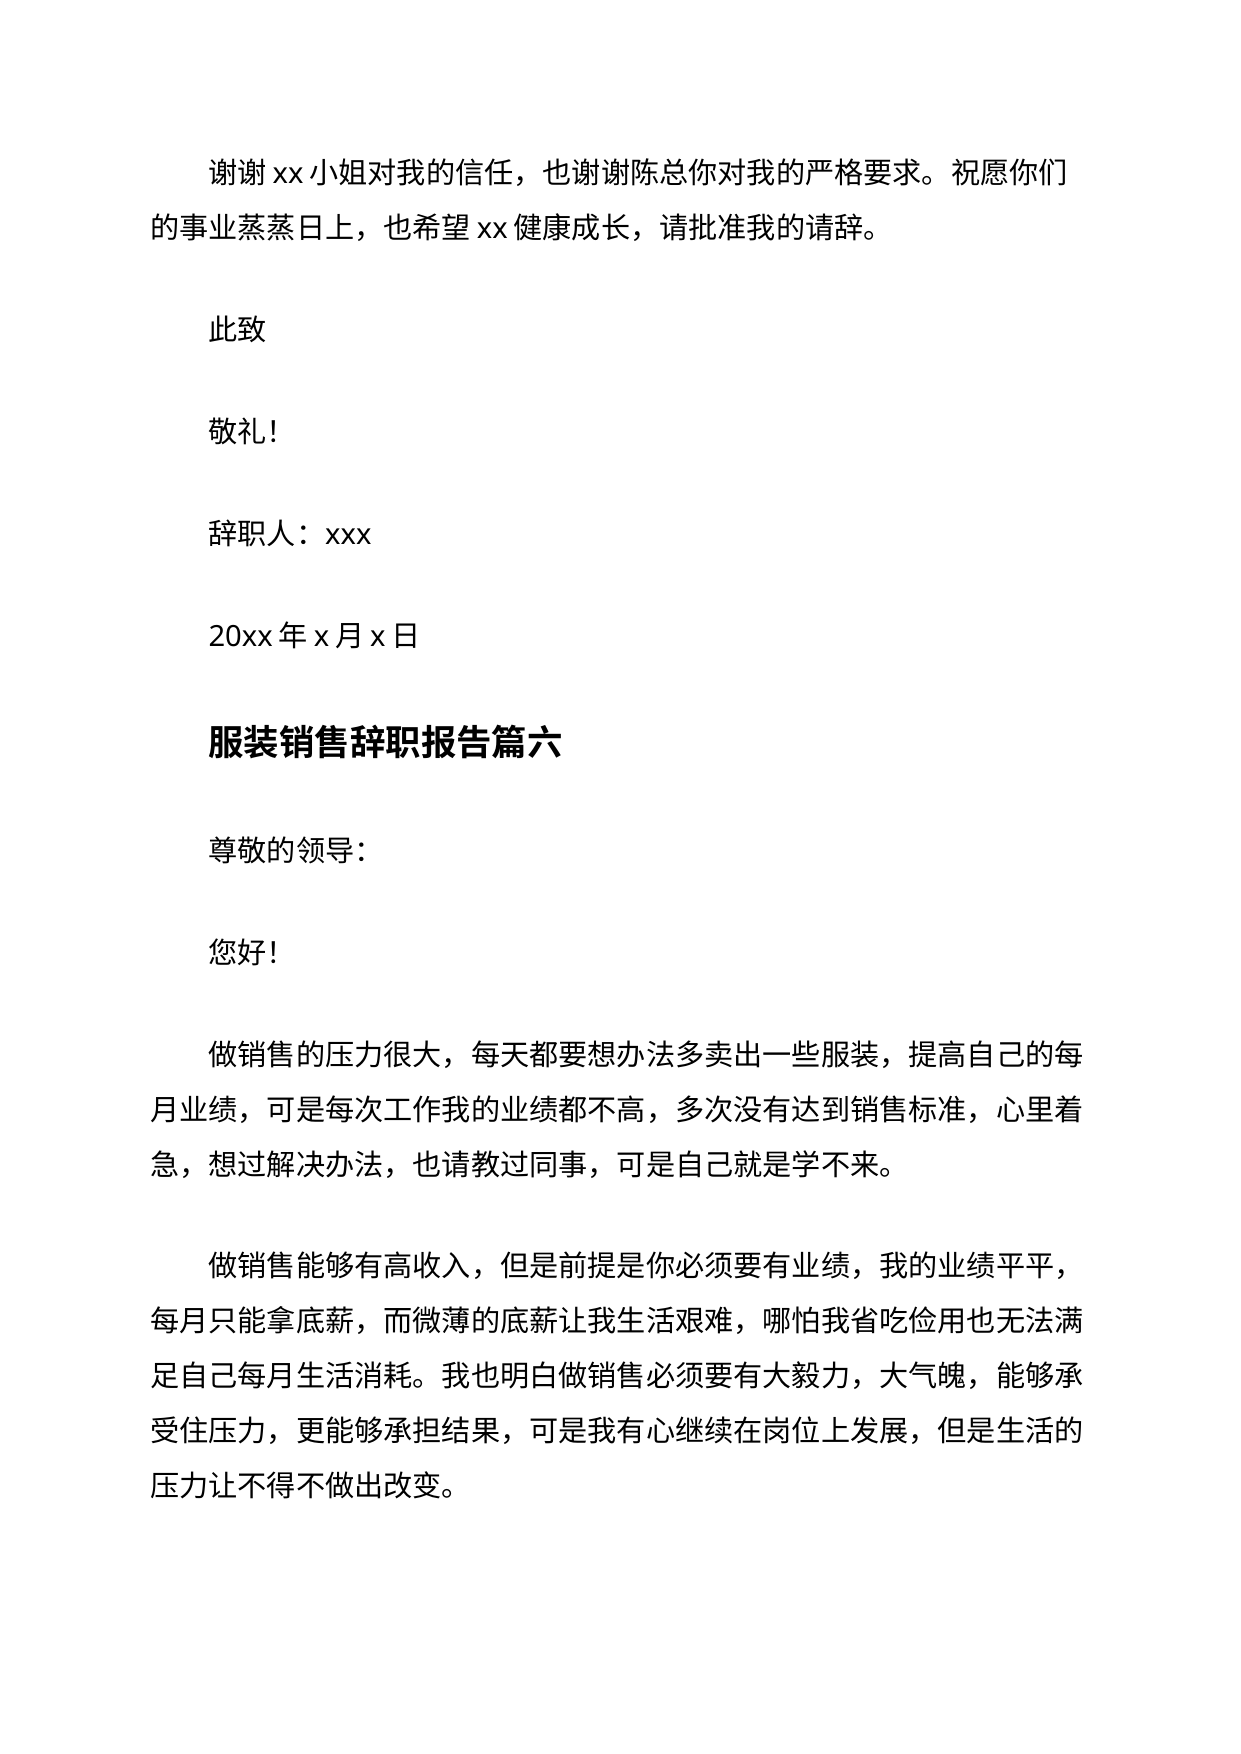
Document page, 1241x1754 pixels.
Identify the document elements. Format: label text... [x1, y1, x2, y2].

text 尊敬的领导： [150, 828, 1090, 870]
text 辞职人：xxx [150, 511, 1090, 553]
text 您好！ [150, 930, 1090, 972]
text 谢谢xx小姐对我的信任，也谢谢陈总你对我的严格要求。祝愿你们的事业蒸蒸日上，也希望xx健康成长，请批准我的请辞。 [150, 150, 1090, 247]
text 服装销售辞职报告篇六 [150, 714, 1090, 766]
text 做销售能够有高收入，但是前提是你必须要有业绩，我的业绩平平，每月只能拿底薪，而微薄的底薪让我生活艰难，哪怕我省吃俭用也无法满足自己每月生活消耗。我也明白做销售必须要有大毅力，大气魄，能够承受住压力，更能够承担结果，可是我有心继续在岗位上发展，但是生活的压力让不得不做出改变。 [150, 1243, 1090, 1505]
text 敬礼！ [150, 409, 1090, 451]
text 做销售的压力很大，每天都要想办法多卖出一些服装，提高自己的每月业绩，可是每次工作我的业绩都不高，多次没有达到销售标准，心里着急，想过解决办法，也请教过同事，可是自己就是学不来。 [150, 1031, 1090, 1183]
text 20xx年x月x日 [150, 612, 1090, 655]
text 此致 [150, 307, 1090, 349]
